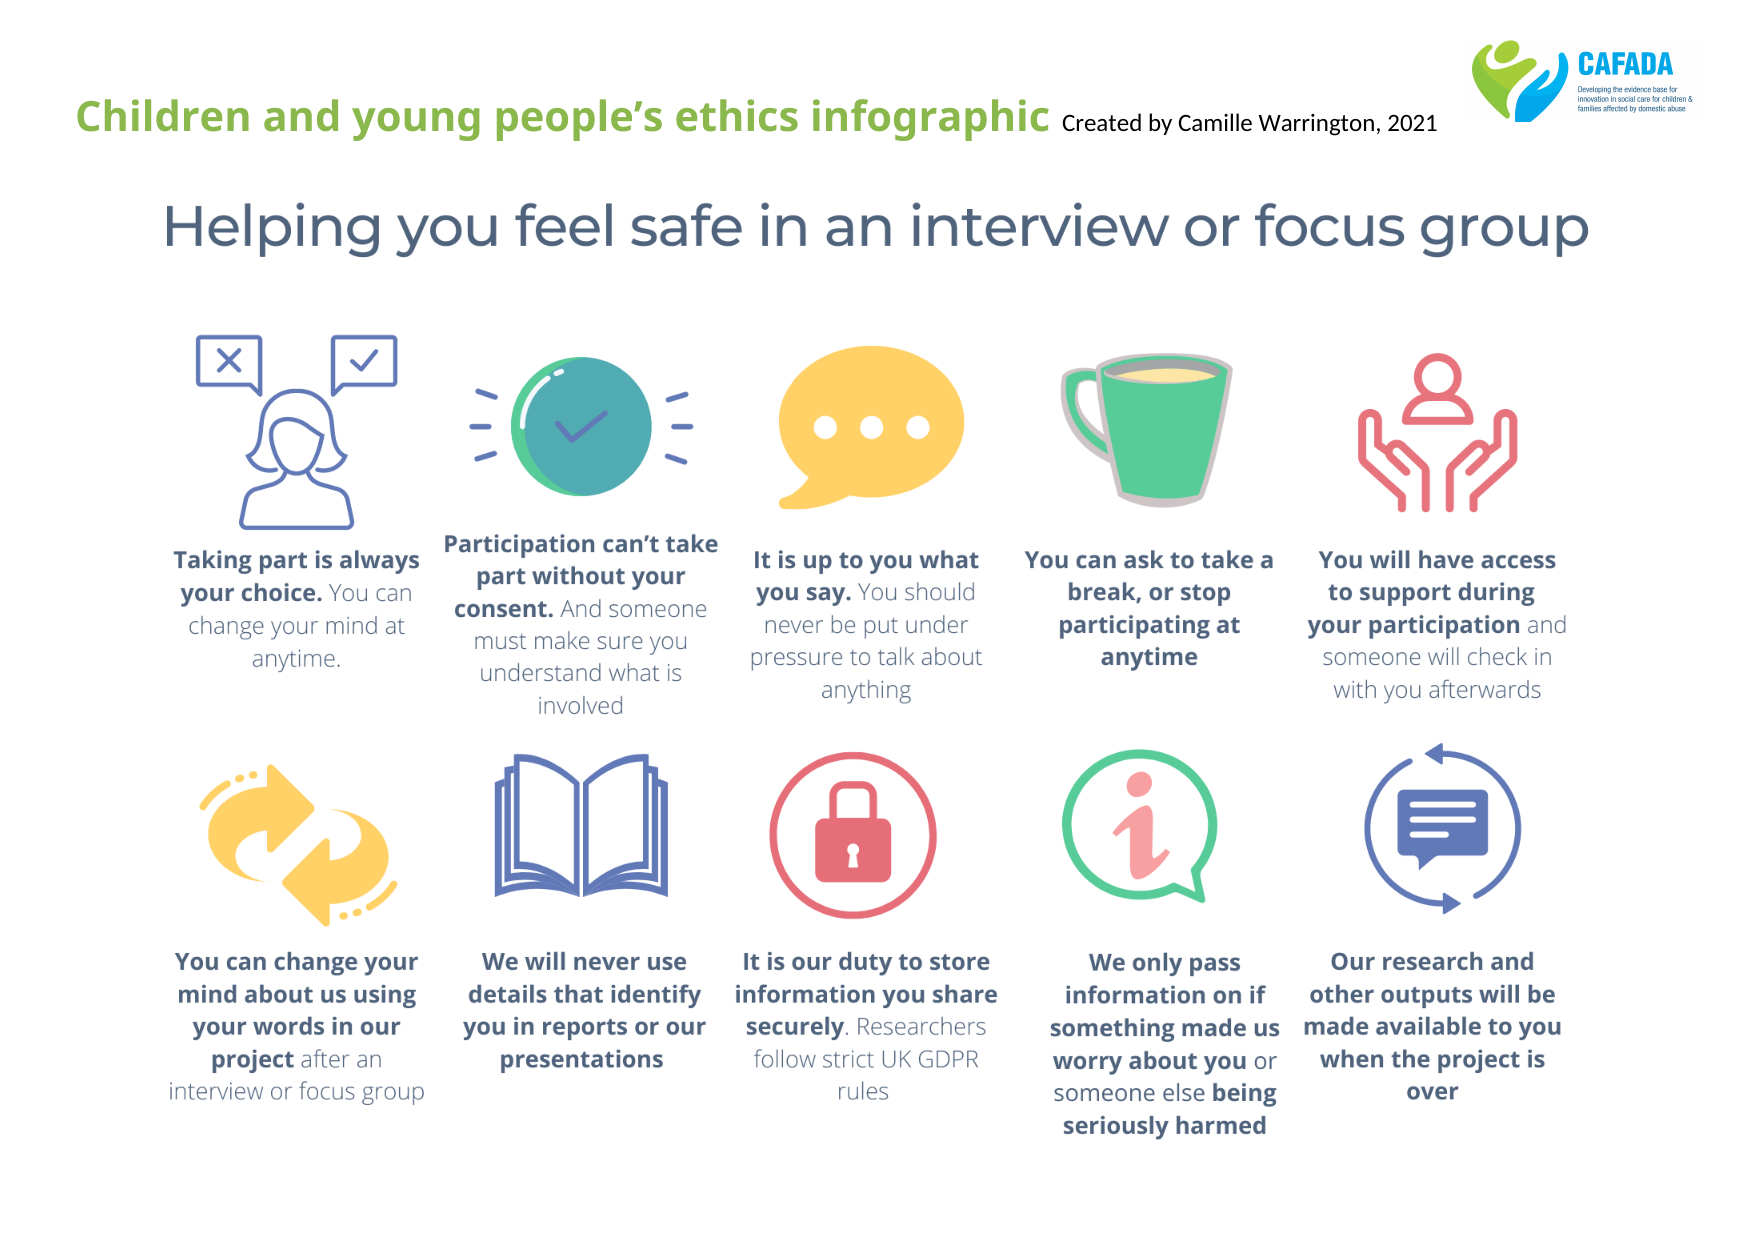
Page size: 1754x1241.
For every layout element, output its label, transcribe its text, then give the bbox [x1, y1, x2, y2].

picture [1468, 39, 1703, 122]
picture [75, 161, 1674, 1149]
text Children and young people’s ethics infographic Created by Camille Warrington, 2021 [75, 87, 1679, 144]
